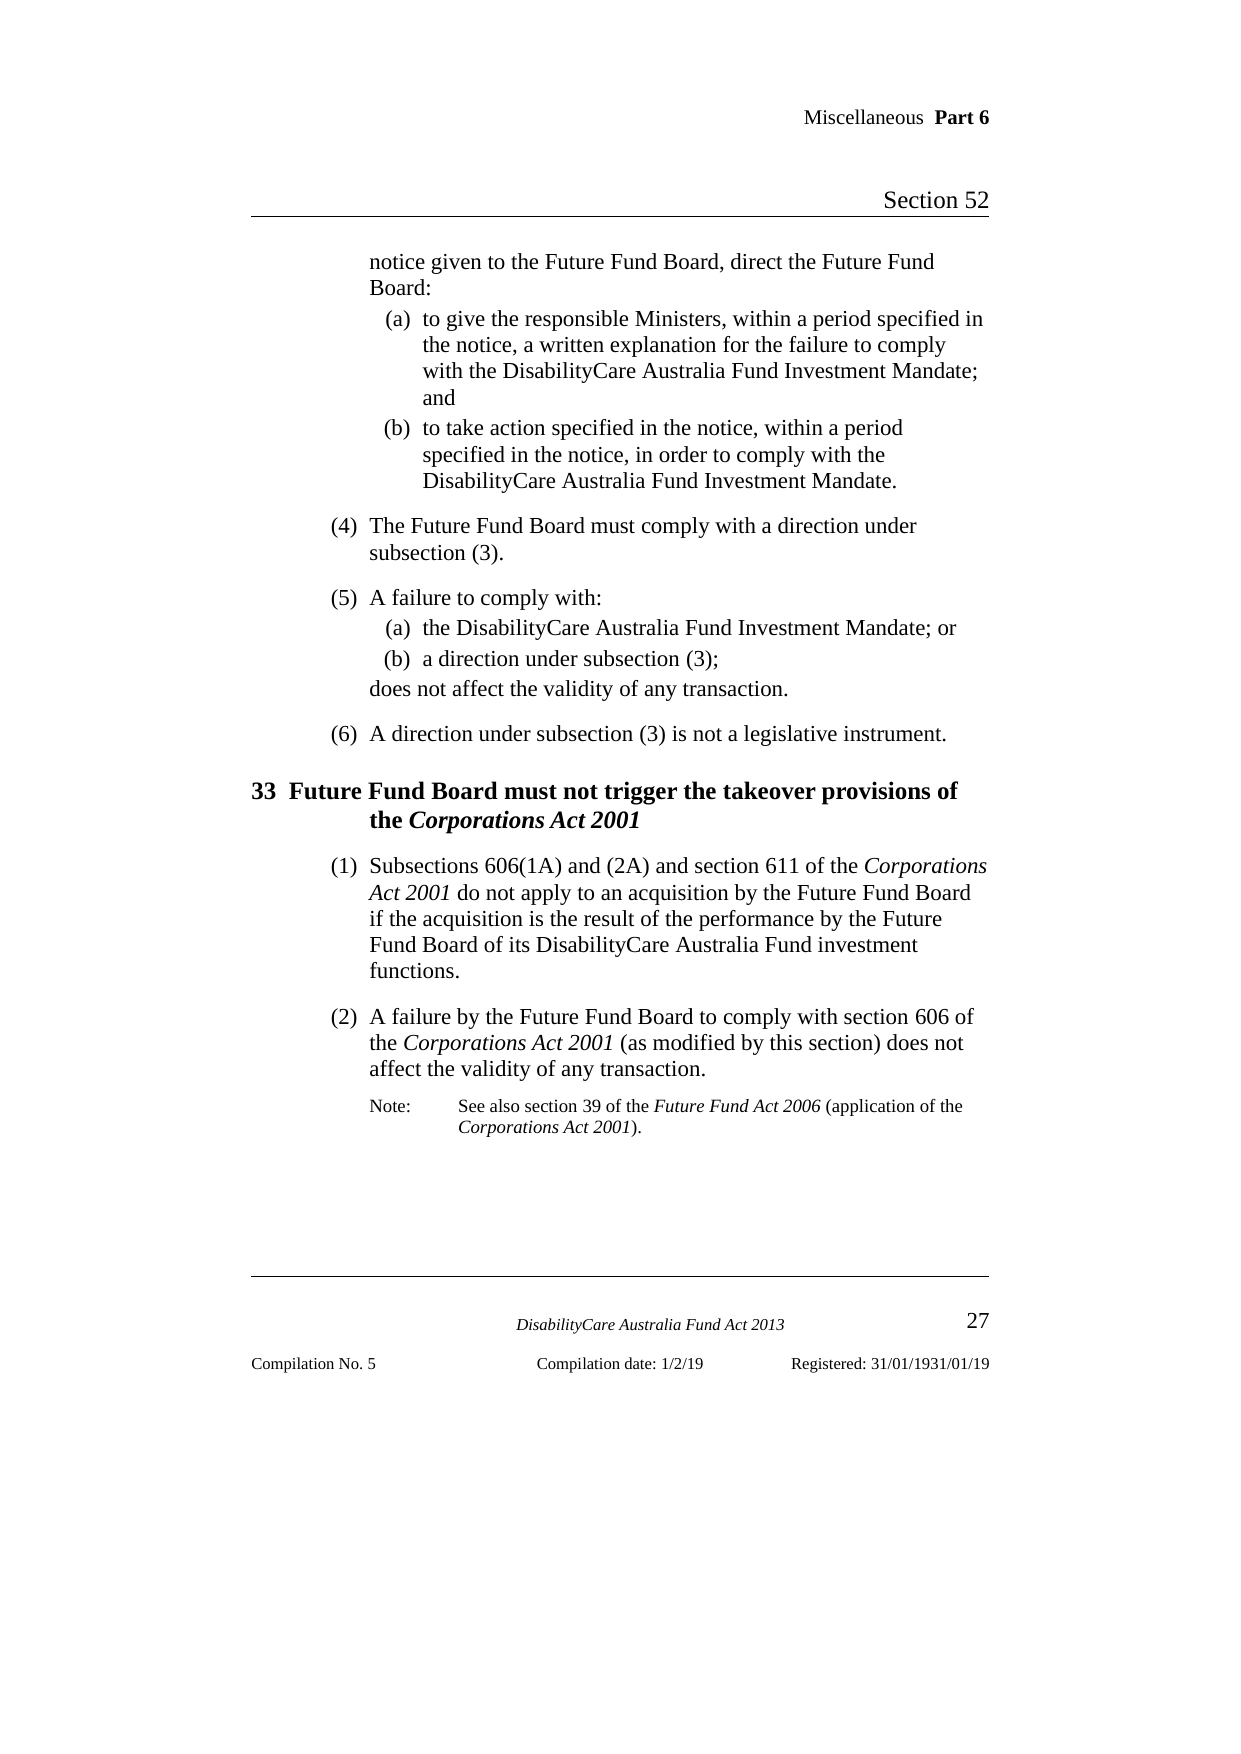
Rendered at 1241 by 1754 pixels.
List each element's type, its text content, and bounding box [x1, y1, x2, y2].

text (a) the DisabilityCare Australia Fund Investment Mandate; or [251, 614, 989, 641]
text Note: See also section 39 of the Future Fund Act 2006 (application of the Corporations Act 2001). [369, 1094, 989, 1138]
text (a) to give the responsible Ministers, within a period specified in the notice, a written explanation for the failure to comply with the DisabilityCare Australia Fund Investment Mandate; and [251, 305, 989, 410]
text (b) a direction under subsection (3); [251, 645, 989, 671]
text does not affect the validity of any transaction. [369, 675, 989, 702]
text (6) A direction under subsection (3) is not a legislative instrument. [251, 720, 989, 747]
text (2) A failure by the Future Fund Board to comply with section 606 of the Corporations Act 2001 (as modified by this section) does not affect the validity of any transaction. [251, 1003, 989, 1082]
text (b) to take action specified in the notice, within a period specified in the notice, in order to comply with the DisabilityCare Australia Fund Investment Mandate. [251, 414, 989, 493]
text (5) A failure to comply with: [251, 584, 989, 610]
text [251, 248, 989, 301]
text 33 Future Fund Board must not trigger the takeover provisions of the Corporations Act 2001 [251, 776, 989, 833]
text (1) Subsections 606(1A) and (2A) and section 611 of the Corporations Act 2001 do not apply to an acquisition by the Future Fund Board if the acquisition is the result of the performance by the Future Fund Board of its DisabilityCare Australia Fund investment functions. [251, 852, 989, 984]
text (4) The Future Fund Board must comply with a direction under subsection (3). [251, 512, 989, 565]
